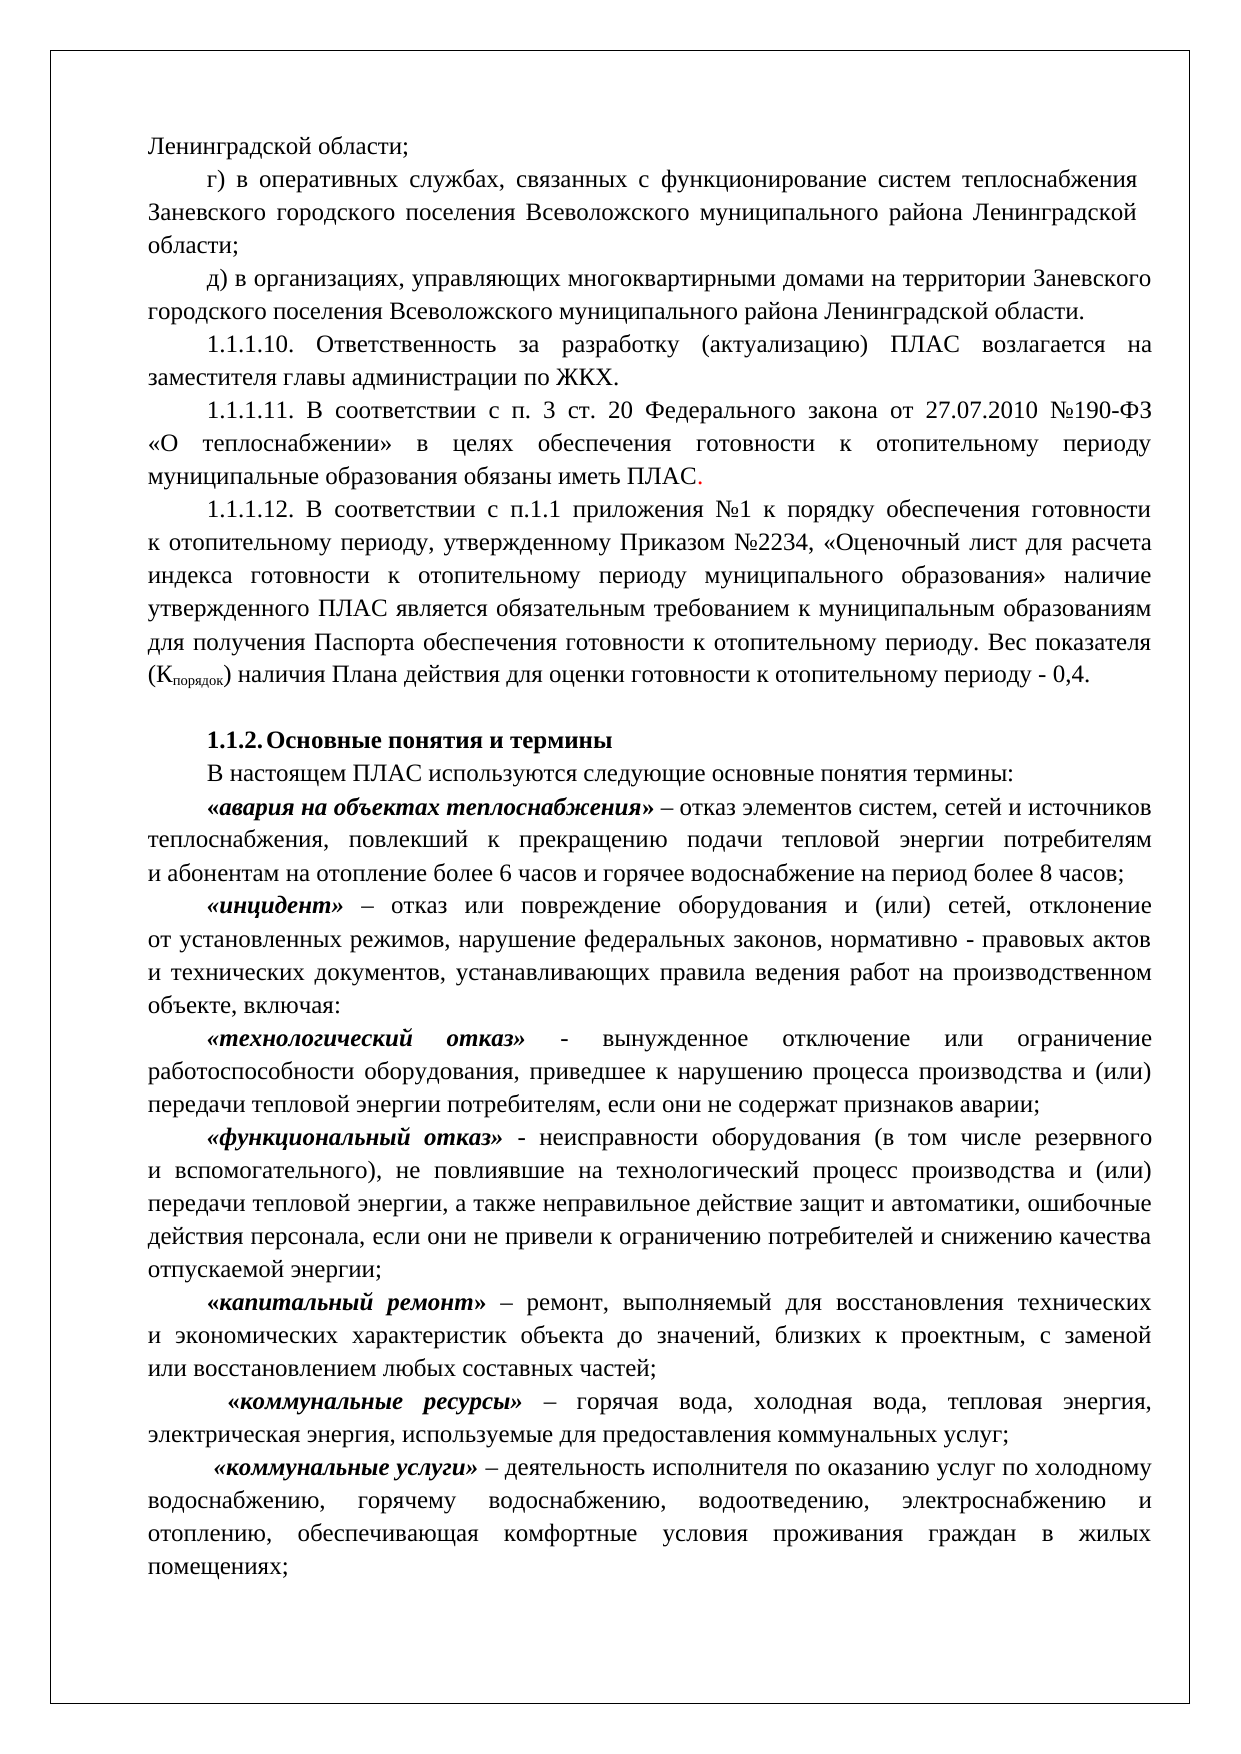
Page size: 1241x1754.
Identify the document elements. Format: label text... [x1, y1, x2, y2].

text «авария на объектах теплоснабжения» – отказ элементов систем, сетей и источников теплоснабжения, повлекший к прекращению подачи тепловой энергии потребителям и абонентам на отопление более 6 часов и горячее водоснабжение на период более 8 часов; [148, 792, 1152, 886]
text 1.1.1.11. В соответствии с п. 3 ст. 20 Федерального закона от 27.07.2010 №190-ФЗ «О теплоснабжении» в целях обеспечения готовности к отопительному периоду муниципальные образования обязаны иметь ПЛАС. [148, 395, 1152, 490]
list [148, 131, 1138, 160]
text «инцидент» – отказ или повреждение оборудования и (или) сетей, отклонение от установленных режимов, нарушение федеральных законов, нормативно - правовых актов и технических документов, устанавливающих правила ведения работ на производственном объекте, включая: [148, 891, 1152, 1018]
subtitle Основные понятия и термины [207, 726, 1152, 754]
text «капитальный ремонт» – ремонт, выполняемый для восстановления технических и экономических характеристик объекта до значений, близких к проектным, с заменой или восстановлением любых составных частей; [148, 1287, 1152, 1382]
text «технологический отказ» - вынужденное отключение или ограничение работоспособности оборудования, приведшее к нарушению процесса производства и (или) передачи тепловой энергии потребителям, если они не содержат признаков аварии; [148, 1023, 1152, 1117]
text «функциональный отказ» - неисправности оборудования (в том числе резервного и вспомогательного), не повлиявшие на технологический процесс производства и (или) передачи тепловой энергии, а также неправильное действие защит и автоматики, ошибочные действия персонала, если они не привели к ограничению потребителей и снижению качества отпускаемой энергии; [148, 1122, 1152, 1283]
text 1.1.1.10. Ответственность за разработку (актуализацию) ПЛАС возлагается на заместителя главы администрации по ЖКХ. [148, 329, 1152, 391]
text д) в организациях, управляющих многоквартирными домами на территории Заневского городского поселения Всеволожского муниципального района Ленинградской области. [148, 263, 1152, 325]
text «коммунальные ресурсы» – горячая вода, холодная вода, тепловая энергия, электрическая энергия, используемые для предоставления коммунальных услуг; [148, 1386, 1152, 1448]
list г) в оперативных службах, связанных с функционирование систем теплоснабжения Заневского городского поселения Всеволожского муниципального района Ленинградской области; [148, 164, 1138, 259]
text 1.1.1.12. В соответствии с п.1.1 приложения №1 к порядку обеспечения готовности к отопительному периоду, утвержденному Приказом №2234, «Оценочный лист для расчета индекса готовности к отопительному периоду муниципального образования» наличие утвержденного ПЛАС является обязательным требованием к муниципальным образованиям для получения Паспорта обеспечения готовности к отопительному периоду. Вес показателя (Кпорядок) наличия Плана действия для оценки готовности к отопительному периоду - 0,4. [148, 494, 1152, 688]
text В настоящем ПЛАС используются следующие основные понятия термины: [148, 758, 1152, 787]
text «коммунальные услуги» – деятельность исполнителя по оказанию услуг по холодному водоснабжению, горячему водоснабжению, водоотведению, электроснабжению и отоплению, обеспечивающая комфортные условия проживания граждан в жилых помещениях; [148, 1452, 1152, 1580]
